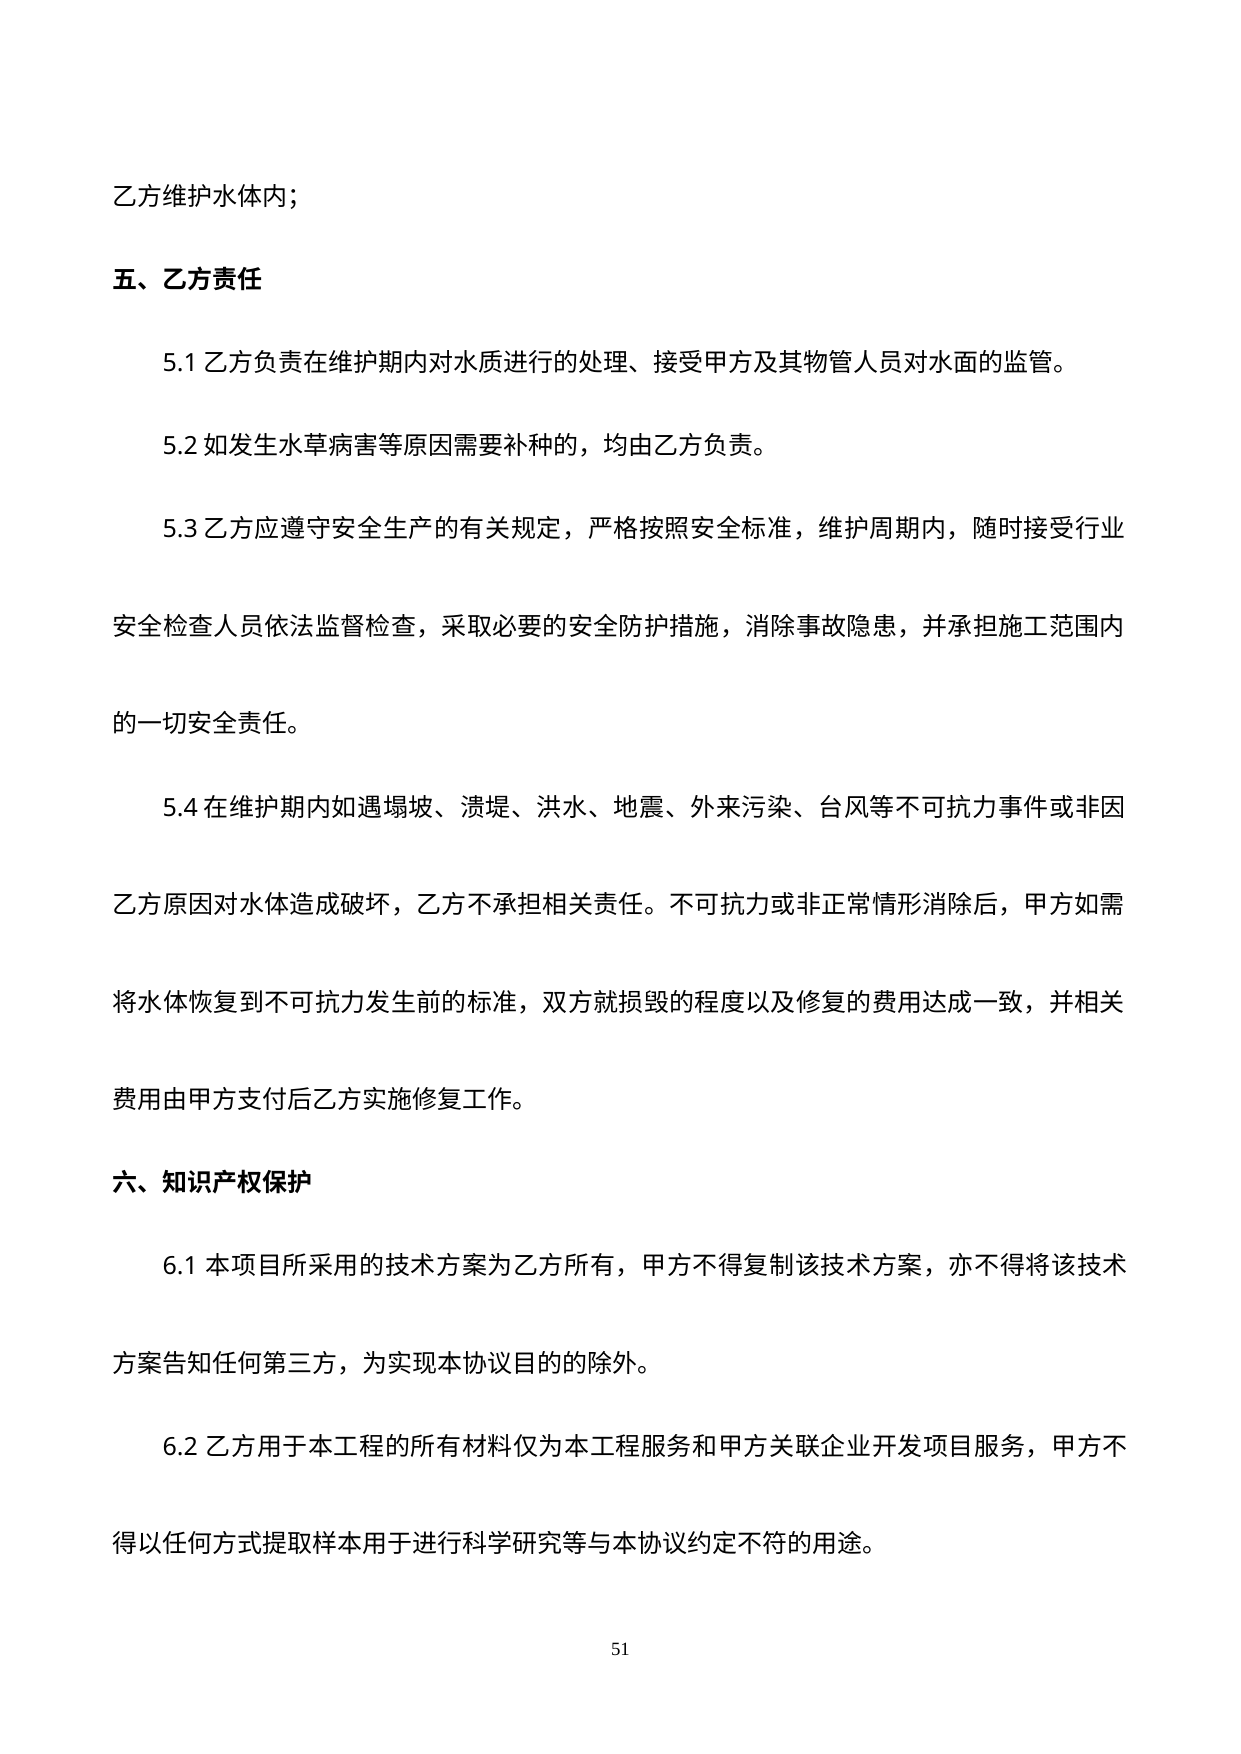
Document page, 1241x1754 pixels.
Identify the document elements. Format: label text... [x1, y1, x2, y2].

text 5.2如发生水草病害等原因需要补种的，均由乙方负责。 [112, 411, 1128, 476]
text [112, 162, 1128, 227]
text 6.2 乙方用于本工程的所有材料仅为本工程服务和甲方关联企业开发项目服务，甲方不得以任何方式提取样本用于进行科学研究等与本协议约定不符的用途。 [112, 1412, 1128, 1574]
text 六、知识产权保护 [112, 1148, 1128, 1213]
text 5.1乙方负责在维护期内对水质进行的处理、接受甲方及其物管人员对水面的监管。 [112, 328, 1128, 393]
text 5.4在维护期内如遇塌坡、溃堤、洪水、地震、外来污染、台风等不可抗力事件或非因乙方原因对水体造成破坏，乙方不承担相关责任。不可抗力或非正常情形消除后，甲方如需将水体恢复到不可抗力发生前的标准，双方就损毁的程度以及修复的费用达成一致，并相关费用由甲方支付后乙方实施修复工作。 [112, 773, 1128, 1130]
text 6.1 本项目所采用的技术方案为乙方所有，甲方不得复制该技术方案，亦不得将该技术方案告知任何第三方，为实现本协议目的的除外。 [112, 1231, 1128, 1394]
text 5.3乙方应遵守安全生产的有关规定，严格按照安全标准，维护周期内，随时接受行业安全检查人员依法监督检查，采取必要的安全防护措施，消除事故隐患，并承担施工范围内的一切安全责任。 [112, 494, 1128, 754]
text 五、乙方责任 [112, 245, 1128, 310]
